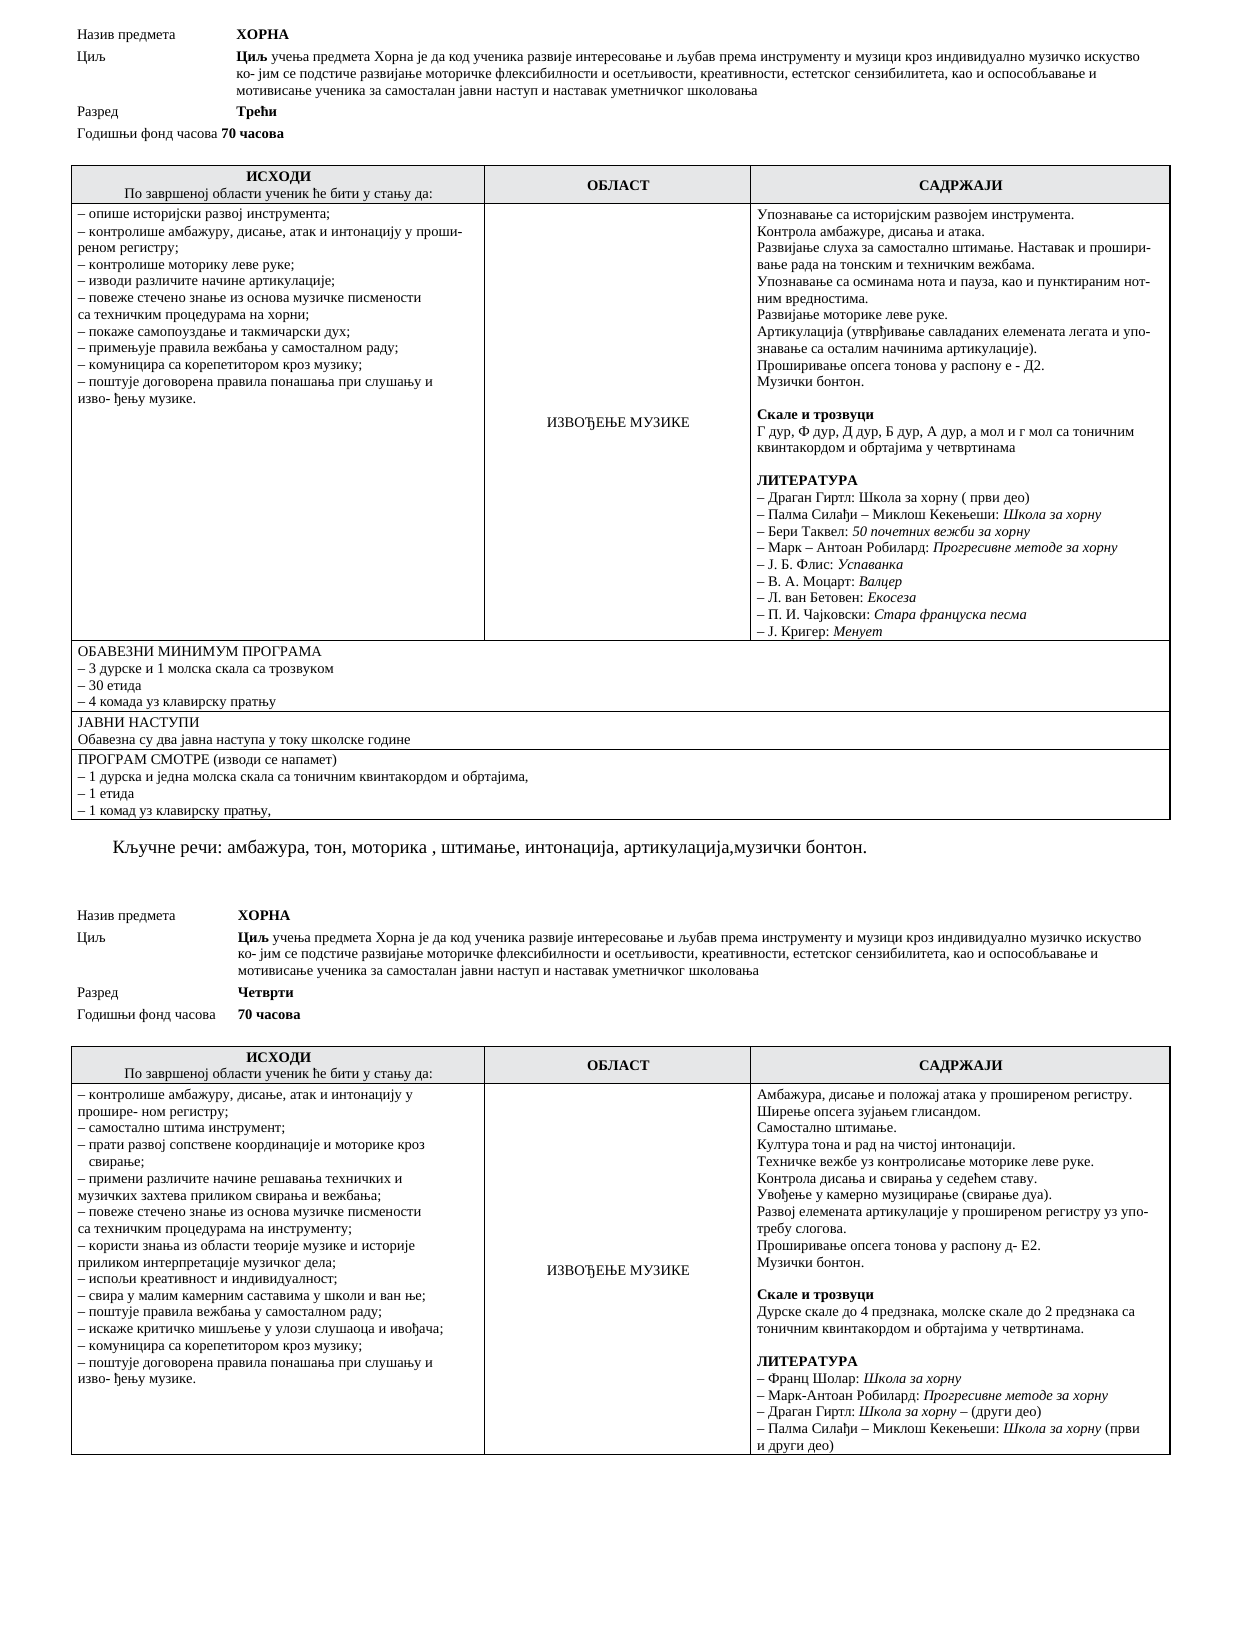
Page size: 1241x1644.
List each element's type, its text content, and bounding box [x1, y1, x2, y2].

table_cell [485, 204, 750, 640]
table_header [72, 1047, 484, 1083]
text Циљ Циљ учења предмета Хорна је да код ученика рaзвиjе интeрeсoвaње и љубав према инструменту и музици кроз индивидуално музичко искуство ко- јим се подстиче развијање моторичке флексибилности и осетљивости, креативности, естетског сензибилитета, као и оспособљавање и мотивисање ученика за самосталан јавни наступ и наставак уметничког школовања [77, 48, 1159, 98]
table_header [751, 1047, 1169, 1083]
text Назив предмета ХОРНА [77, 906, 1182, 923]
text Разред Четврти [77, 983, 1182, 1000]
text Годишњи фонд часова 70 часова [77, 1006, 1182, 1022]
text Разред Трећи [77, 103, 1182, 120]
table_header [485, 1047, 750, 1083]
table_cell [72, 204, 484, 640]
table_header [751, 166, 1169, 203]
text Кључне речи: амбажура, тон, моторика , штимање, интонација, артикулација,музички бонтон. [112, 836, 1182, 858]
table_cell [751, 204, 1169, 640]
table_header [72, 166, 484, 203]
text Годишњи фонд часова 70 часова [77, 125, 1182, 142]
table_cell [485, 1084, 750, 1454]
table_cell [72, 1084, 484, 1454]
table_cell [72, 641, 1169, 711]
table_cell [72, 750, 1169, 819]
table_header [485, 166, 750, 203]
text Циљ Циљ учења предмета Хорна је да код ученика рaзвиjе интeрeсoвaње и љубав према инструменту и музици кроз индивидуално музичко искуство ко- јим се подстиче развијање моторичке флексибилности и осетљивости, креативности, естетског сензибилитета, као и оспособљавање и мотивисање ученика за самосталан јавни наступ и наставак уметничког школовања [77, 928, 1160, 979]
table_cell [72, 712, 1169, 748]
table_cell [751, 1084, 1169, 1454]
text Назив предмета ХОРНА [77, 26, 1182, 43]
